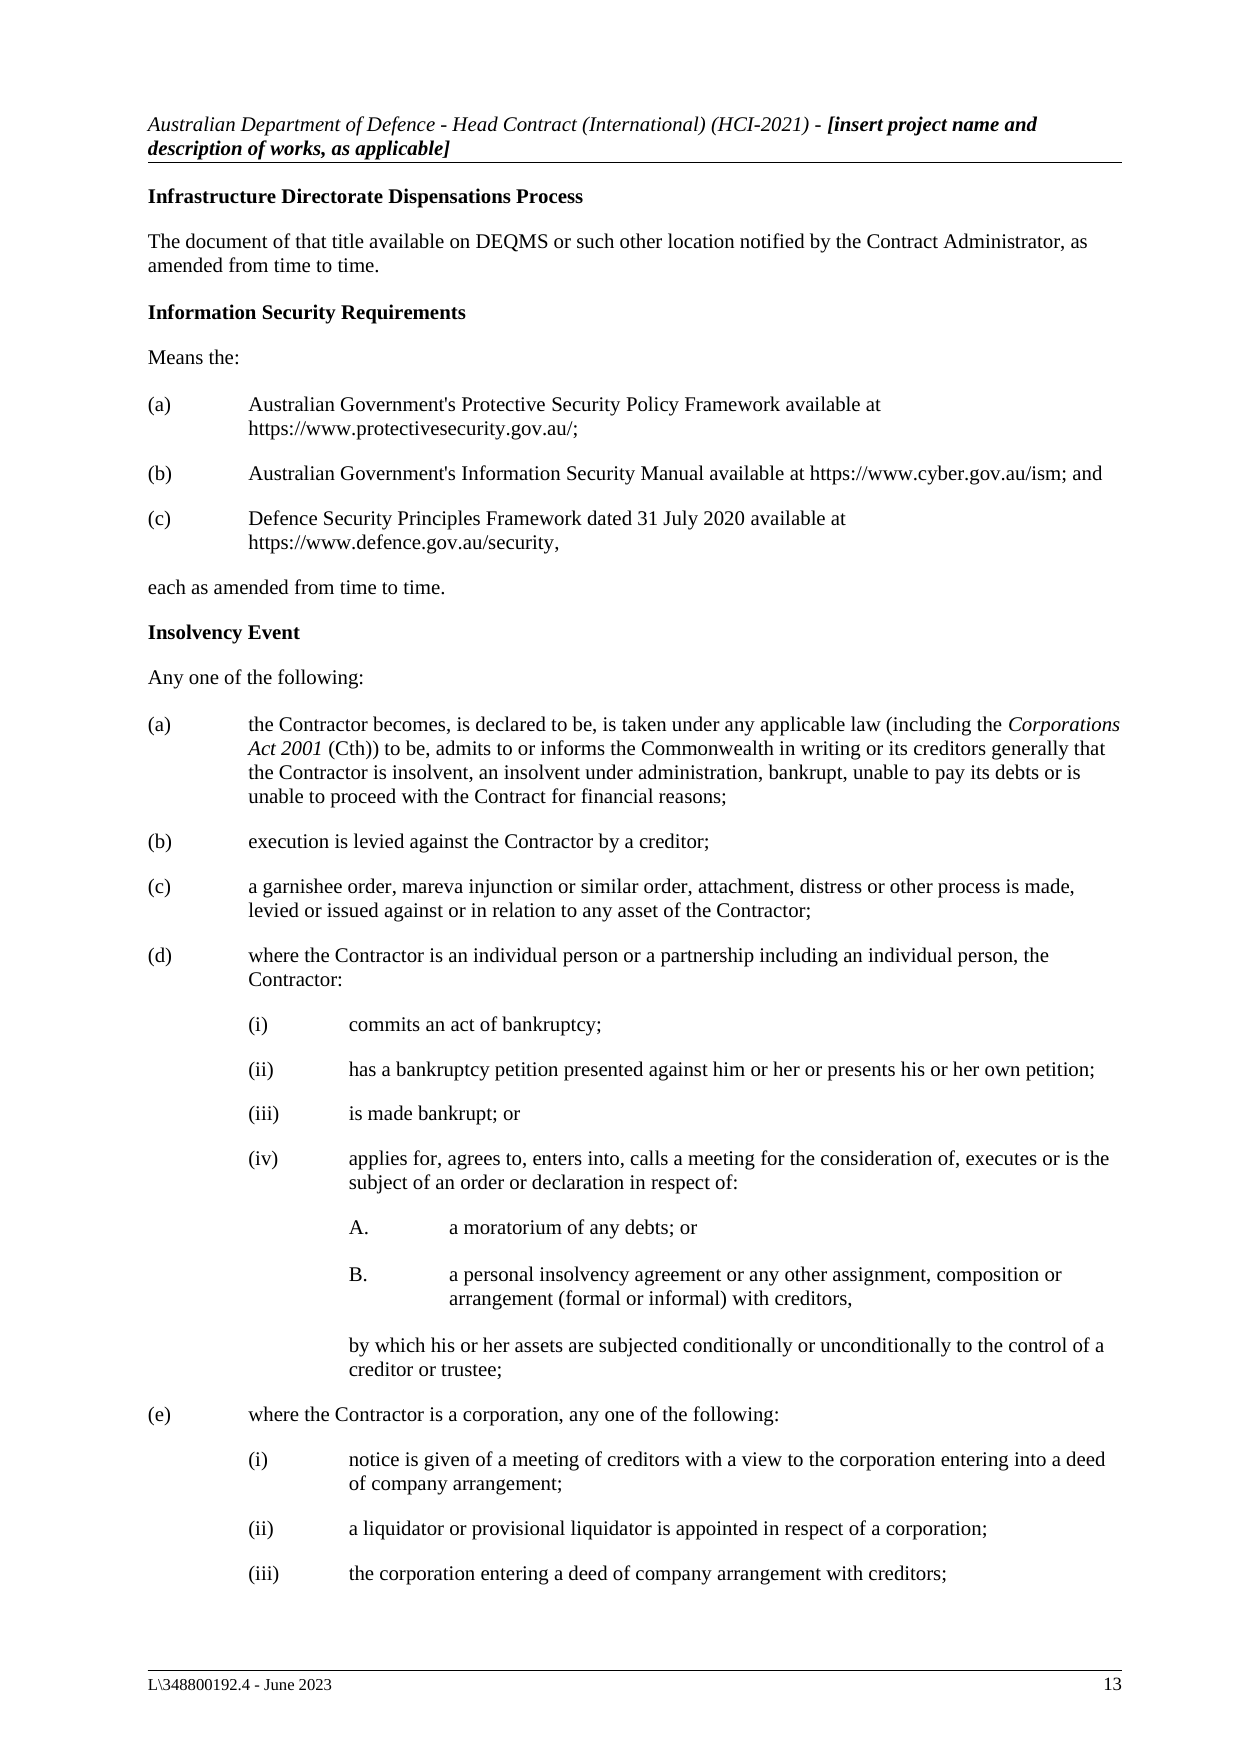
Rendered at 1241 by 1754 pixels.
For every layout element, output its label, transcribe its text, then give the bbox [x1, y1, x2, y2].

text the corporation entering a deed of company arrangement with creditors; [248, 1561, 1122, 1585]
text commits an act of bankruptcy; [248, 1012, 1122, 1036]
text Any one of the following: [148, 665, 1122, 689]
text a garnishee order, mareva injunction or similar order, attachment, distress or other process is made, levied or issued against or in relation to any asset of the Contractor; [148, 874, 1122, 922]
text Australian Government's Protective Security Policy Framework available at https://www.protectivesecurity.gov.au/; [148, 392, 1122, 440]
text has a bankruptcy petition presented against him or her or presents his or her own petition; [248, 1056, 1122, 1081]
text a personal insolvency agreement or any other assignment, composition or arrangement (formal or informal) with creditors, [348, 1262, 1122, 1310]
text where the Contractor is an individual person or a partnership including an individual person, the Contractor: [148, 943, 1122, 991]
text The document of that title available on DEQMS or such other location notified by the Contract Administrator, as amended from time to time. [148, 229, 1122, 277]
text Means the: [148, 345, 1122, 369]
text where the Contractor is a corporation, any one of the following: [148, 1402, 1122, 1426]
text execution is levied against the Contractor by a creditor; [148, 829, 1122, 853]
text Insolvency Event [148, 620, 1122, 644]
text applies for, agrees to, enters into, calls a meeting for the consideration of, executes or is the subject of an order or declaration in respect of: [248, 1146, 1122, 1194]
text each as amended from time to time. [148, 575, 1122, 599]
text Australian Government's Information Security Manual available at https://www.cyber.gov.au/ism; and [148, 461, 1122, 485]
text Information Security Requirements [148, 300, 1122, 324]
text is made bankrupt; or [248, 1101, 1122, 1125]
text a liquidator or provisional liquidator is appointed in respect of a corporation; [248, 1516, 1122, 1540]
text Infrastructure Directorate Dispensations Process [148, 184, 1122, 208]
text notice is given of a meeting of creditors with a view to the corporation entering into a deed of company arrangement; [248, 1447, 1122, 1495]
text Defence Security Principles Framework dated 31 July 2020 available at https://www.defence.gov.au/security, [148, 506, 1122, 554]
text the Contractor becomes, is declared to be, is taken under any applicable law (including the Corporations Act 2001 (Cth)) to be, admits to or informs the Commonwealth in writing or its creditors generally that the Contractor is insolvent, an insolvent under administration, bankrupt, unable to pay its debts or is unable to proceed with the Contract for financial reasons; [148, 712, 1122, 808]
text a moratorium of any debts; or [348, 1215, 1122, 1239]
text by which his or her assets are subjected conditionally or unconditionally to the control of a creditor or trustee; [348, 1333, 1122, 1381]
